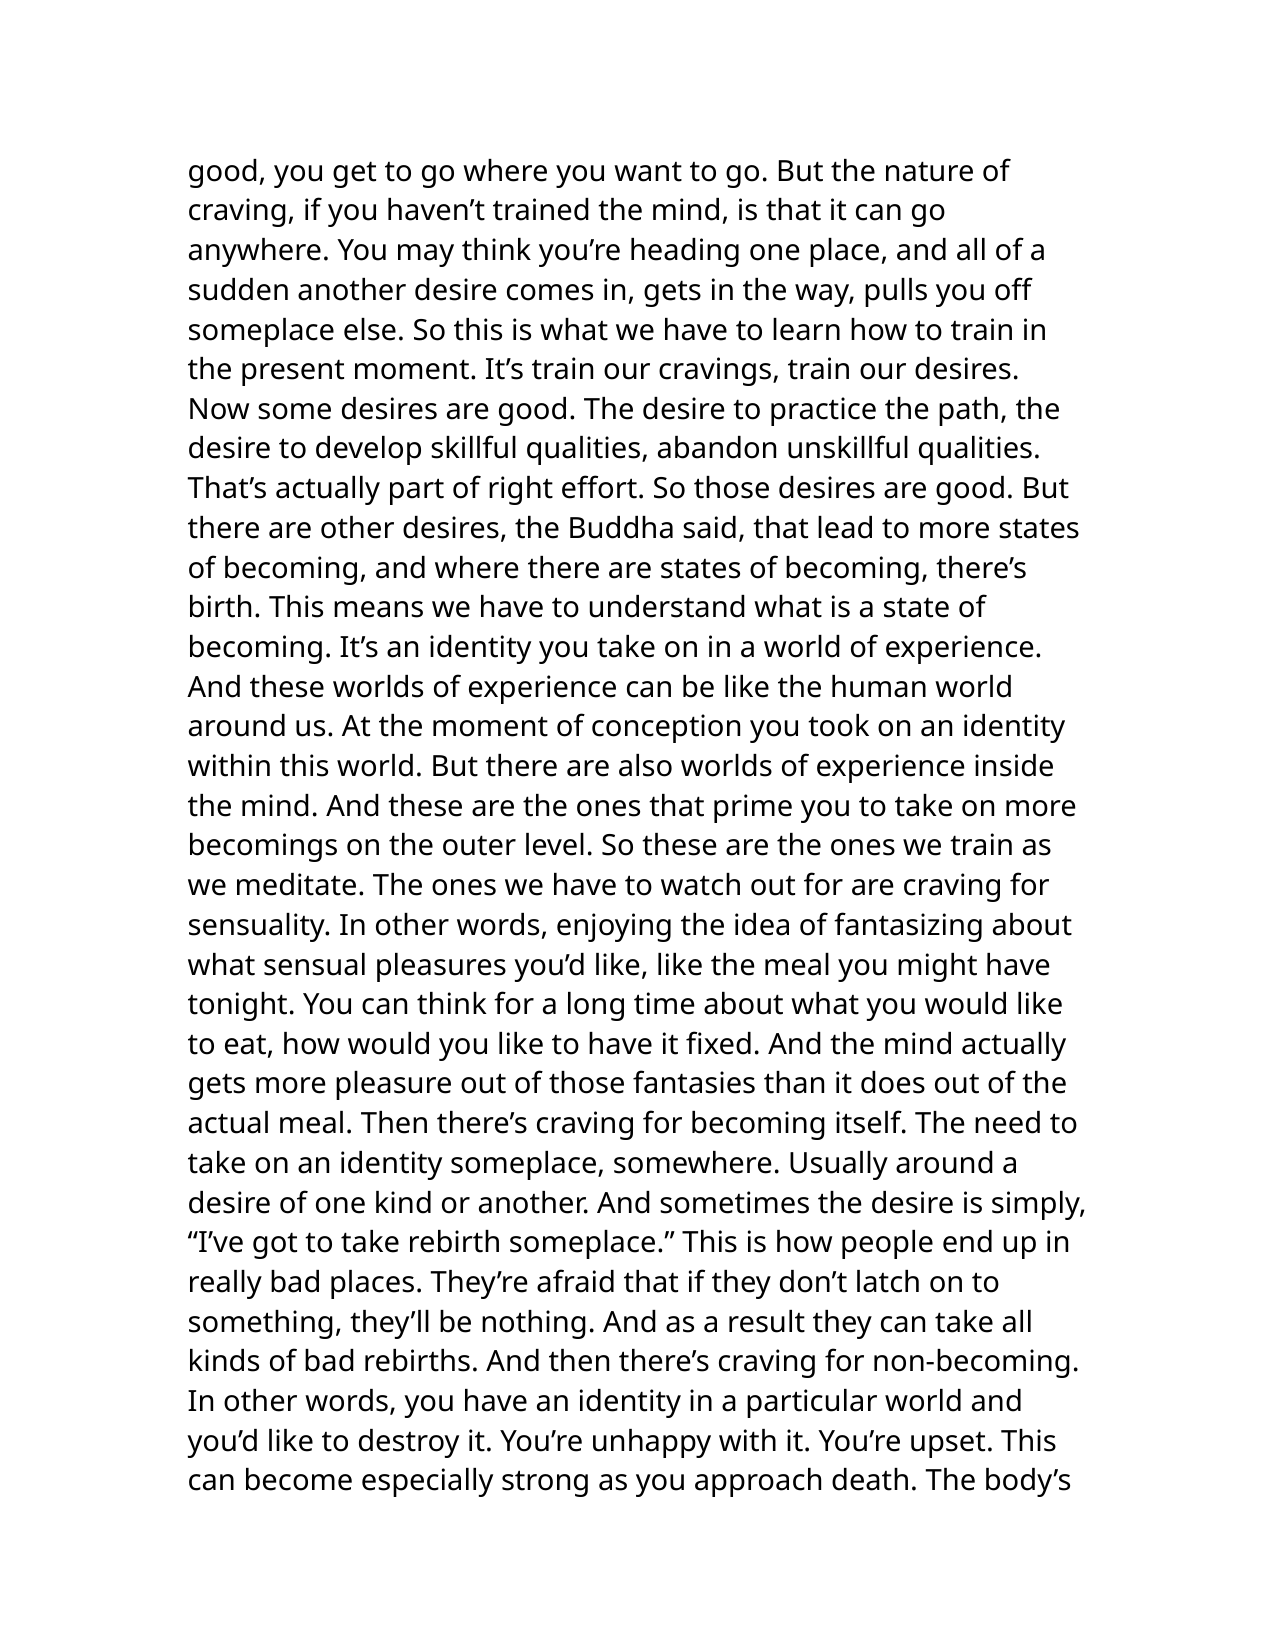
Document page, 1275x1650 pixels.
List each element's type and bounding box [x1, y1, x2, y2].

text [187, 150, 1087, 1499]
